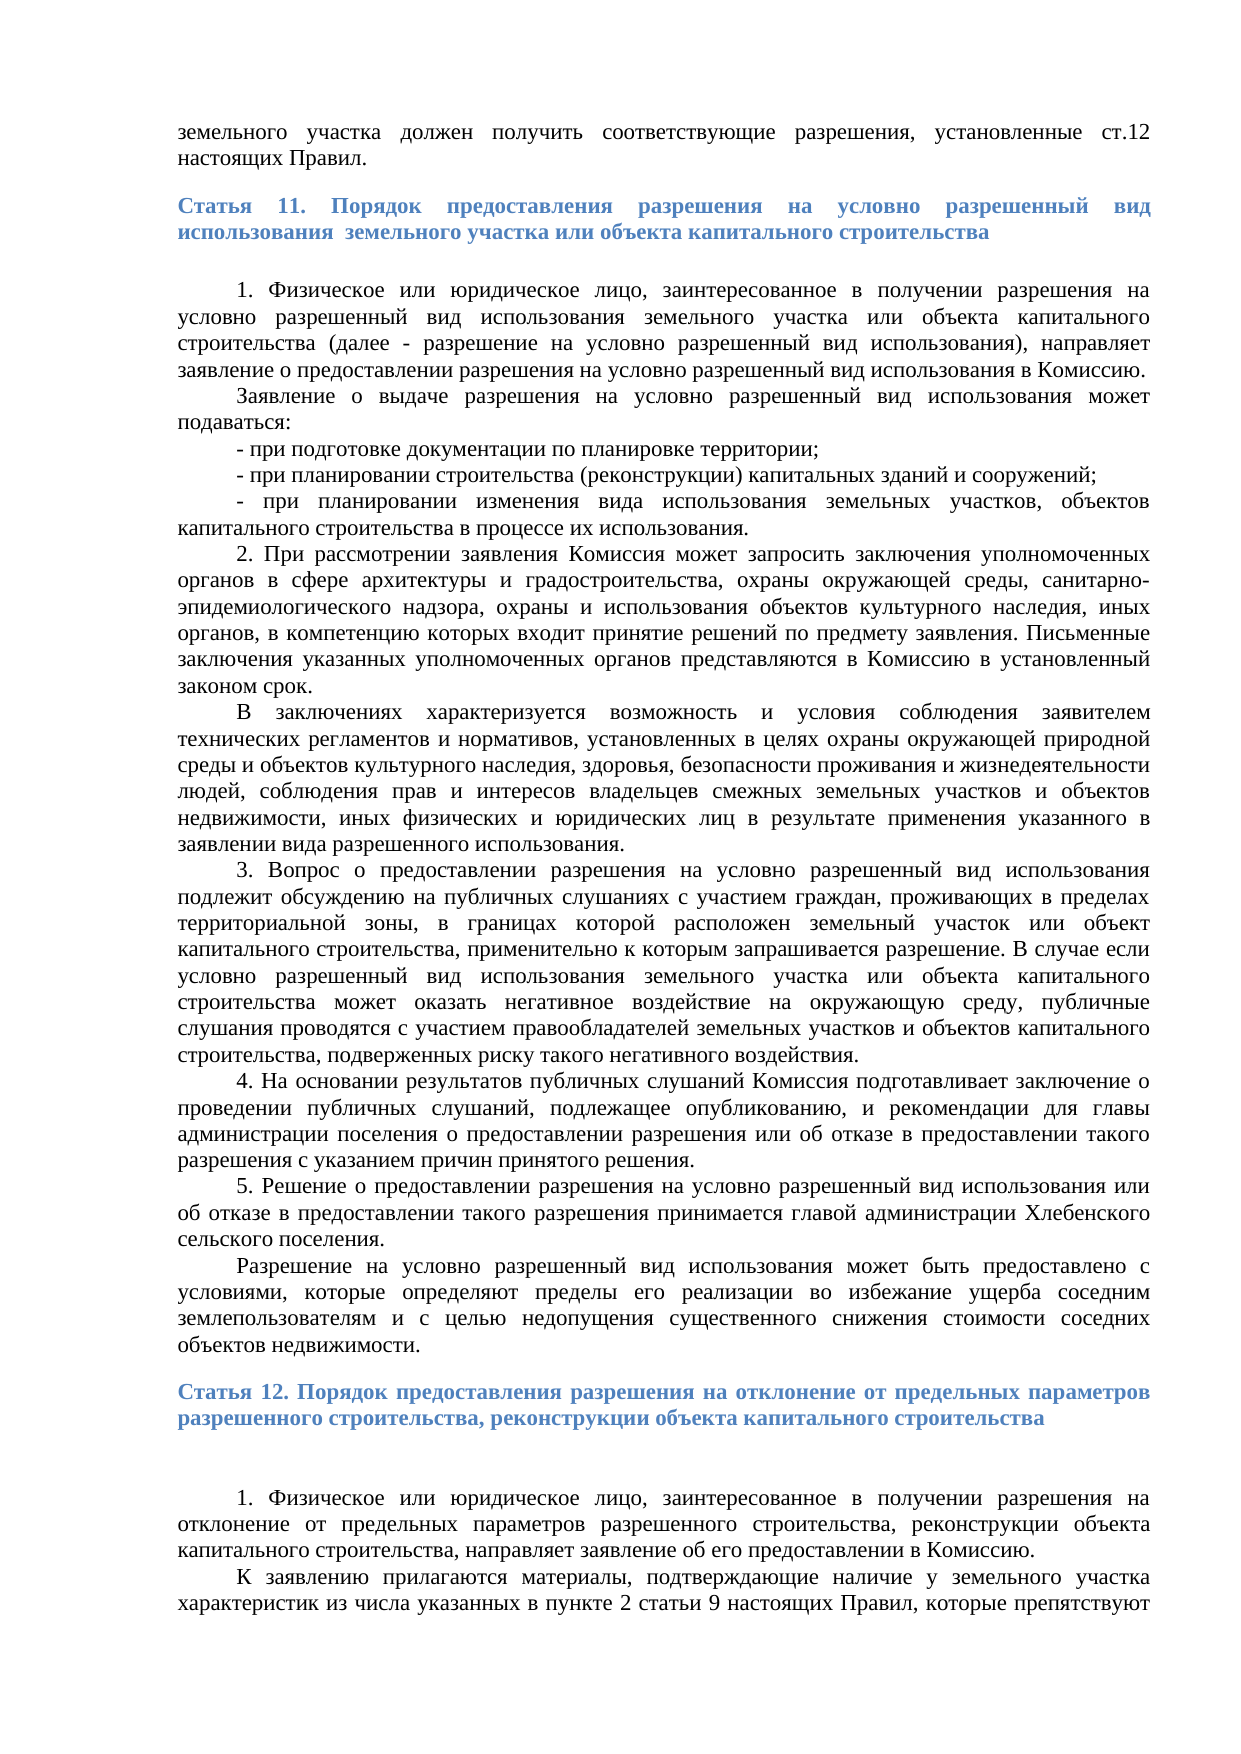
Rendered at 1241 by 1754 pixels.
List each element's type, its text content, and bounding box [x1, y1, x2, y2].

text Разрешение на условно разрешенный вид использования может быть предоставлено с условиями, которые определяют пределы его реализации во избежание ущерба соседним землепользователям и с целью недопущения существенного снижения стоимости соседних объектов недвижимости. [177, 1252, 1152, 1357]
text 3. Вопрос о предоставлении разрешения на условно разрешенный вид использования подлежит обсуждению на публичных слушаниях с участием граждан, проживающих в пределах территориальной зоны, в границах которой расположен земельный участок или объект капитального строительства, применительно к которым запрашивается разрешение. В случае если условно разрешенный вид использования земельного участка или объекта капитального строительства может оказать негативное воздействие на окружающую среду, публичные слушания проводятся с участием правообладателей земельных участков и объектов капитального строительства, подверженных риску такого негативного воздействия. [177, 856, 1152, 1067]
text В заключениях характеризуется возможность и условия соблюдения заявителем технических регламентов и нормативов, установленных в целях охраны окружающей природной среды и объектов культурного наследия, здоровья, безопасности проживания и жизнедеятельности людей, соблюдения прав и интересов владельцев смежных земельных участков и объектов недвижимости, иных физических и юридических лиц в результате применения указанного в заявлении вида разрешенного использования. [177, 698, 1152, 856]
text 2. При рассмотрении заявления Комиссия может запросить заключения уполномоченных органов в сфере архитектуры и градостроительства, охраны окружающей среды, санитарно-эпидемиологического надзора, охраны и использования объектов культурного наследия, иных органов, в компетенцию которых входит принятие решений по предмету заявления. Письменные заключения указанных уполномоченных органов представляются в Комиссию в установленный законом срок. [177, 540, 1152, 698]
text 1. Физическое или юридическое лицо, заинтересованное в получении разрешения на отклонение от предельных параметров разрешенного строительства, реконструкции объекта капитального строительства, направляет заявление об его предоставлении в Комиссию. [177, 1484, 1152, 1563]
text - при планировании изменения вида использования земельных участков, объектов капитального строительства в процессе их использования. [177, 487, 1152, 540]
text Заявление о выдаче разрешения на условно разрешенный вид использования может подаваться: [177, 382, 1152, 435]
subtitle Статья 11. Порядок предоставления разрешения на условно разрешенный вид использования земельного участка или объекта капитального строительства [177, 192, 1152, 244]
text 5. Решение о предоставлении разрешения на условно разрешенный вид использования или об отказе в предоставлении такого разрешения принимается главой администрации Хлебенского сельского поселения. [177, 1173, 1152, 1252]
text 4. На основании результатов публичных слушаний Комиссия подготавливает заключение о проведении публичных слушаний, подлежащее опубликованию, и рекомендации для главы администрации поселения о предоставлении разрешения или об отказе в предоставлении такого разрешения с указанием причин принятого решения. [177, 1067, 1152, 1173]
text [177, 1563, 1152, 1615]
text 1. Физическое или юридическое лицо, заинтересованное в получении разрешения на условно разрешенный вид использования земельного участка или объекта капитального строительства (далее - разрешение на условно разрешенный вид использования), направляет заявление о предоставлении разрешения на условно разрешенный вид использования в Комиссию. [177, 277, 1152, 382]
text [177, 118, 1152, 171]
text - при планировании строительства (реконструкции) капитальных зданий и сооружений; [177, 461, 1152, 487]
subtitle Статья 12. Порядок предоставления разрешения на отклонение от предельных параметров разрешенного строительства, реконструкции объекта капитального строительства [177, 1378, 1152, 1431]
text - при подготовке документации по планировке территории; [177, 435, 1152, 461]
